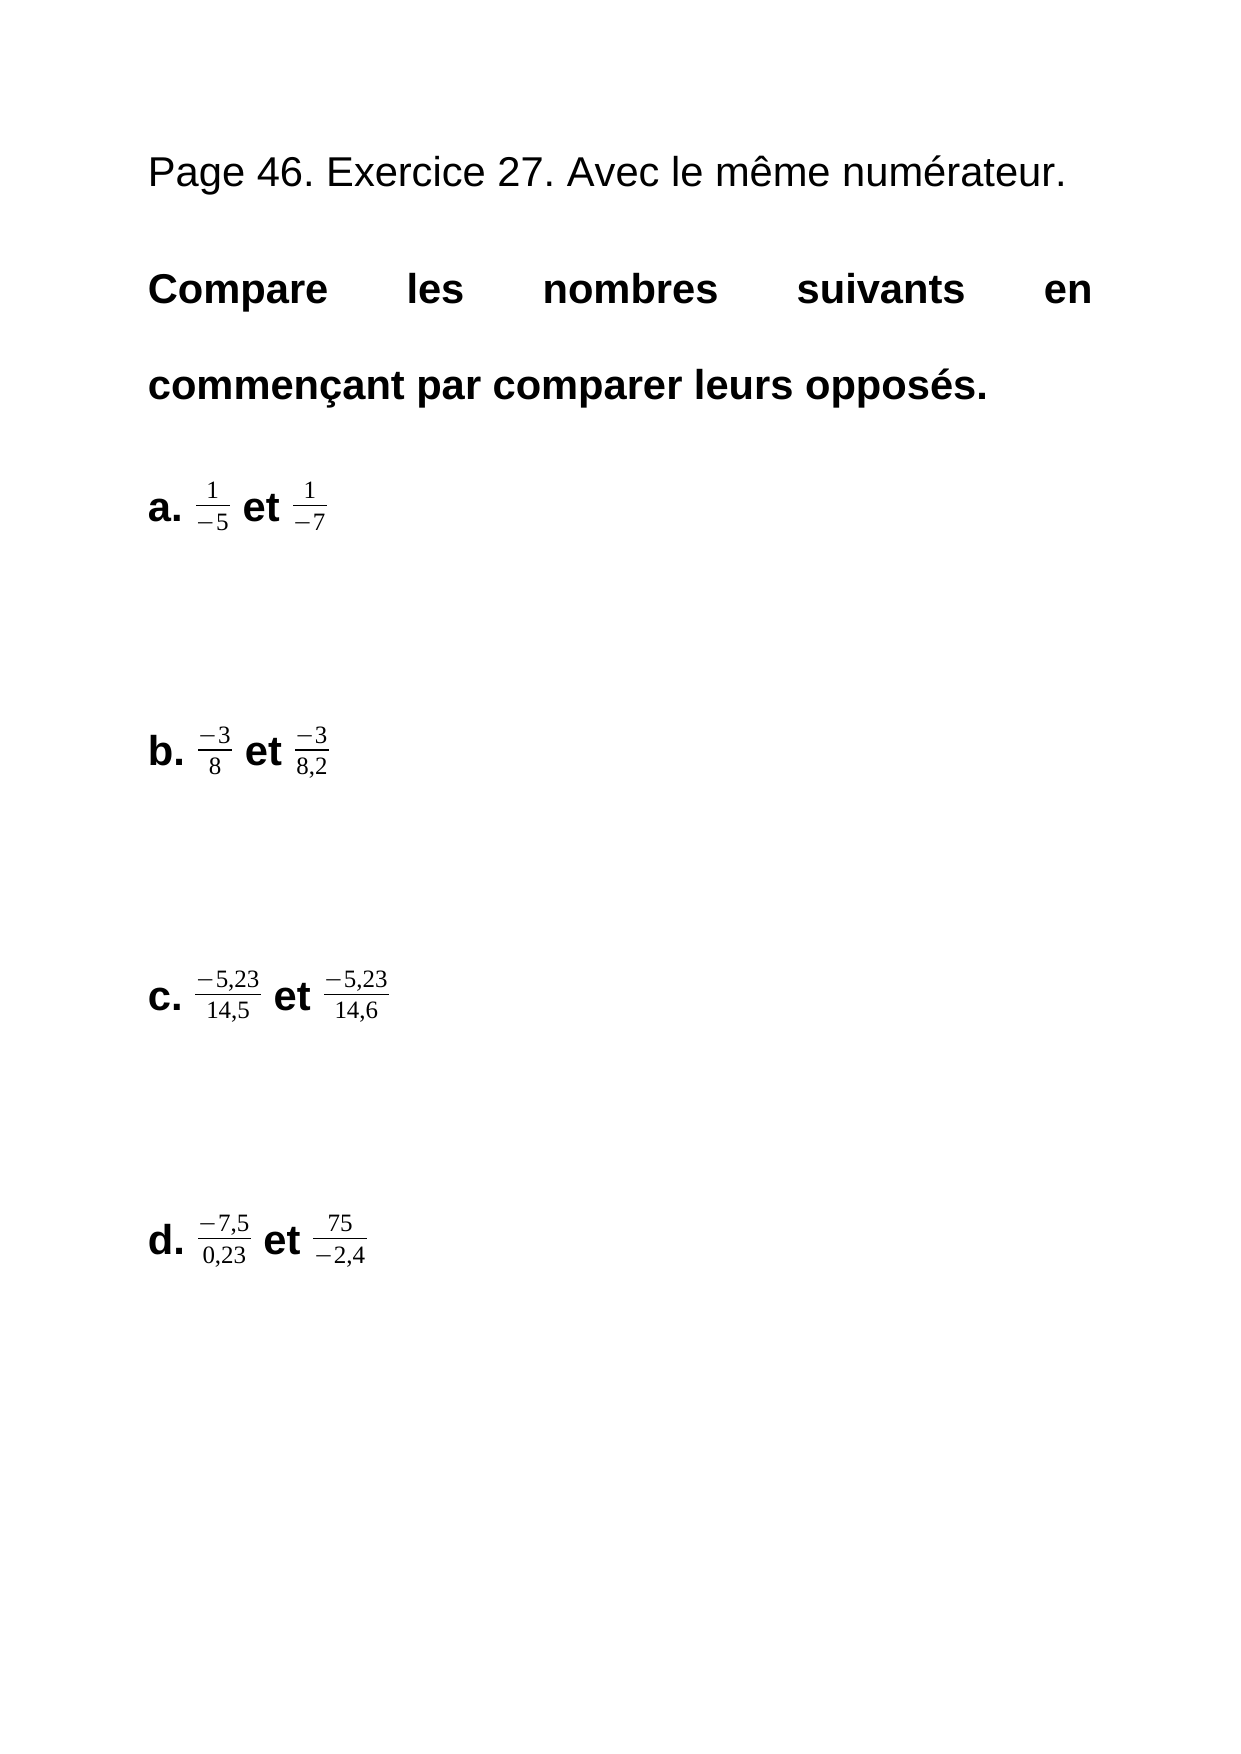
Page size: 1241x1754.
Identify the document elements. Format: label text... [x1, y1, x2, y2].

text c. et [148, 966, 1093, 1024]
text Page 46. Exercice 27. Avec le même numérateur. [148, 148, 1093, 196]
text a. et [148, 477, 1093, 536]
text b. et [148, 721, 1093, 780]
text Compare les nombres suivants en commençant par comparer leurs opposés. [148, 264, 1093, 408]
text d. et [148, 1210, 1093, 1269]
